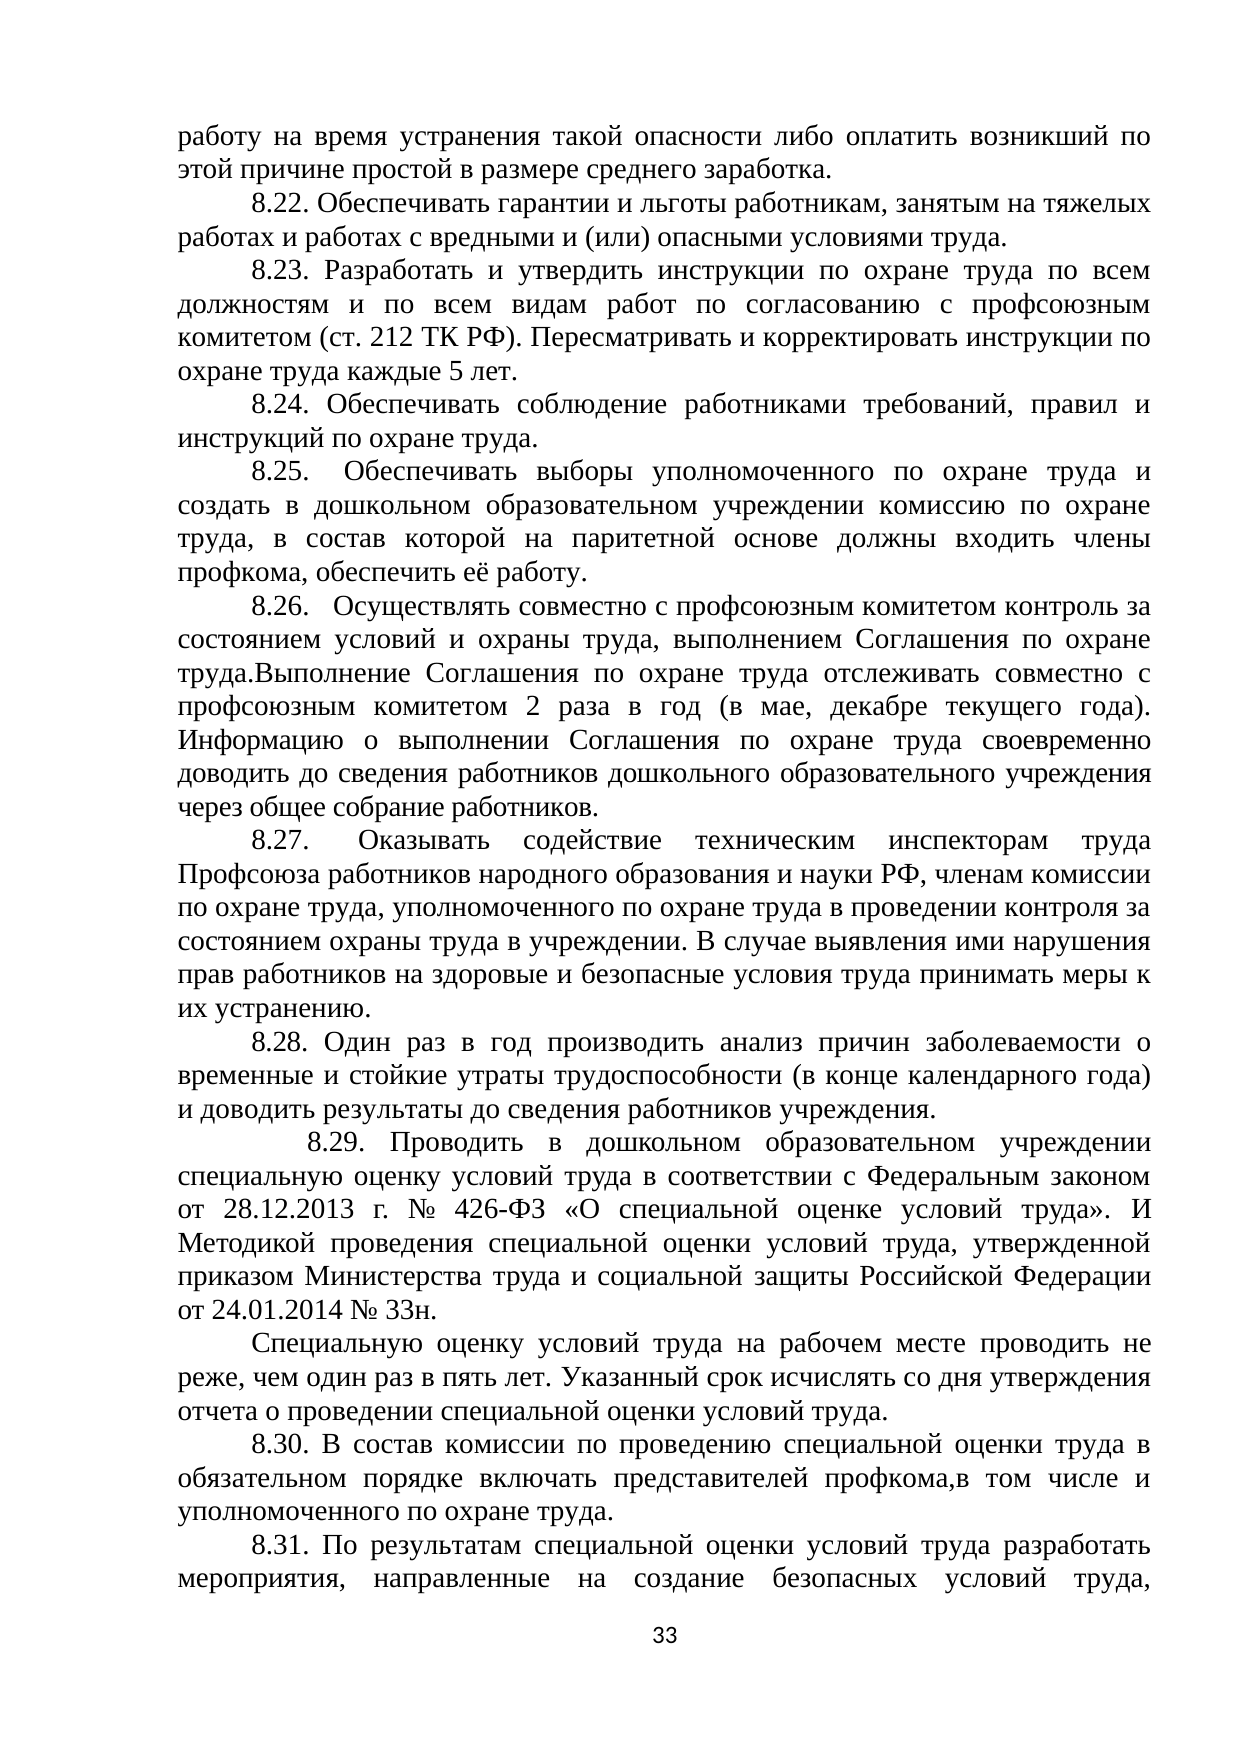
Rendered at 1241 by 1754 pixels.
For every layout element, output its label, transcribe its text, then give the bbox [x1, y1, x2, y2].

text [177, 118, 1152, 185]
text 8.22. Обеспечивать гарантии и льготы работникам, занятым на тяжелых работах и работах с вредными и (или) опасными условиями труда. [177, 185, 1152, 252]
text 8.28. Один раз в год производить анализ причин заболеваемости о временные и стойкие утраты трудоспособности (в конце календарного года) и доводить результаты до сведения работников учреждения. [177, 1024, 1152, 1124]
text 8.29. Проводить в дошкольном образовательном учреждении специальную оценку условий труда в соответствии с Федеральным законом от 28.12.2013 г. № 426-ФЗ «О специальной оценке условий труда». И Методикой проведения специальной оценки условий труда, утвержденной приказом Министерства труда и социальной защиты Российской Федерации от 24.01.2014 № 33н. [177, 1124, 1152, 1326]
text Специальную оценку условий труда на рабочем месте проводить не реже, чем один раз в пять лет. Указанный срок исчислять со дня утверждения отчета о проведении специальной оценки условий труда. [177, 1326, 1152, 1426]
text 8.25. Обеспечивать выборы уполномоченного по охране труда и создать в дошкольном образовательном учреждении комиссию по охране труда, в состав которой на паритетной основе должны входить члены профкома, обеспечить её работу. [177, 453, 1152, 588]
text 8.23. Разработать и утвердить инструкции по охране труда по всем должностям и по всем видам работ по согласованию с профсоюзным комитетом (ст. 212 ТК РФ). Пересматривать и корректировать инструкции по охране труда каждые 5 лет. [177, 252, 1152, 386]
text 8.30. В состав комиссии по проведению специальной оценки труда в обязательном порядке включать представителей профкома,в том числе и уполномоченного по охране труда. [177, 1426, 1152, 1527]
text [177, 1527, 1152, 1594]
text 8.26. Осуществлять совместно с профсоюзным комитетом контроль за состоянием условий и охраны труда, выполнением Соглашения по охране труда.Выполнение Соглашения по охране труда отслеживать совместно с профсоюзным комитетом 2 раза в год (в мае, декабре текущего года). Информацию о выполнении Соглашения по охране труда своевременно доводить до сведения работников дошкольного образовательного учреждения через общее собрание работников. [177, 588, 1152, 822]
text 8.24. Обеспечивать соблюдение работниками требований, правил и инструкций по охране труда. [177, 386, 1152, 453]
text 8.27. Оказывать содействие техническим инспекторам труда Профсоюза работников народного образования и науки РФ, членам комиссии по охране труда, уполномоченного по охране труда в проведении контроля за состоянием охраны труда в учреждении. В случае выявления ими нарушения прав работников на здоровые и безопасные условия труда принимать меры к их устранению. [177, 822, 1152, 1024]
